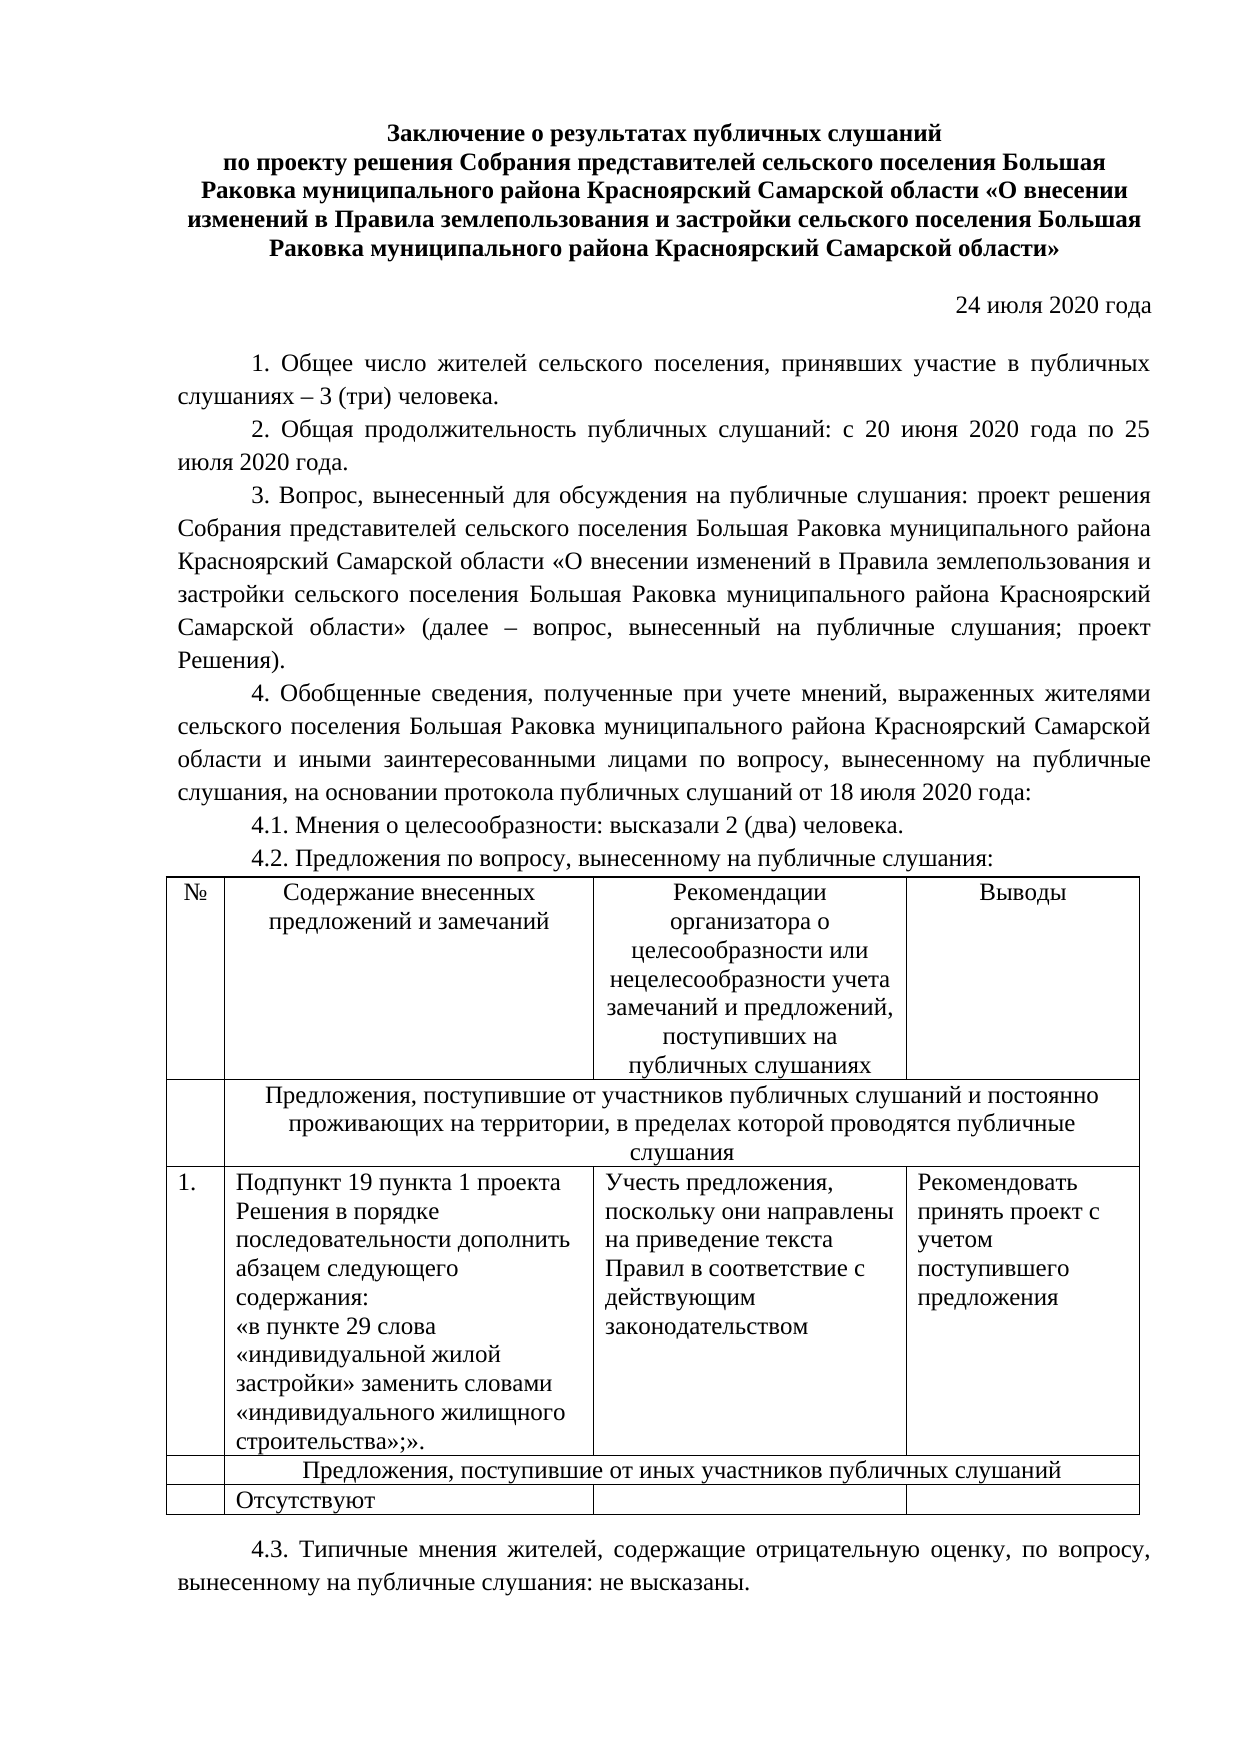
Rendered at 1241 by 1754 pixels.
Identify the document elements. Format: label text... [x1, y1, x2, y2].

table_header Содержание внесенных предложений и замечаний [225, 878, 593, 1079]
table_cell Предложения, поступившие от иных участников публичных слушаний [225, 1456, 1139, 1484]
table_cell Рекомендовать принять проект с учетом поступившего предложения [907, 1167, 1139, 1454]
table_cell [167, 1456, 224, 1484]
table_cell Учесть предложения, поскольку они направлены на приведение текста Правил в соответствие с действующим законодательством [594, 1167, 906, 1454]
table_header Выводы [907, 878, 1139, 1079]
text Заключение о результатах публичных слушаний [177, 118, 1152, 147]
text 24 июля 2020 года [177, 291, 1152, 319]
table_cell Отсутствуют [225, 1485, 593, 1514]
text по проекту решения Собрания представителей сельского поселения Большая Раковка муниципального района Красноярский Самарской области «О внесении изменений в Правила землепользования и застройки сельского поселения Большая Раковка муниципального района Красноярский Самарской области» [177, 147, 1152, 262]
table_cell Подпункт 19 пункта 1 проекта Решения в порядке последовательности дополнить абзацем следующего содержания: «в пункте 29 слова «индивидуальной жилой застройки» заменить словами «индивидуального жилищного строительства»;». [225, 1167, 593, 1454]
text 4. Обобщенные сведения, полученные при учете мнений, выраженных жителями сельского поселения Большая Раковка муниципального района Красноярский Самарской области и иными заинтересованными лицами по вопросу, вынесенному на публичные слушания, на основании протокола публичных слушаний от 18 июля 2020 года: [177, 678, 1152, 806]
table_cell [907, 1485, 1139, 1514]
text 1. Общее число жителей сельского поселения, принявших участие в публичных слушаниях – 3 (три) человека. [177, 348, 1152, 410]
text 4.1. Мнения о целесообразности: высказали 2 (два) человека. [177, 810, 1152, 839]
table_cell 1. [167, 1167, 224, 1454]
table_cell Предложения, поступившие от участников публичных слушаний и постоянно проживающих на территории, в пределах которой проводятся публичные слушания [225, 1080, 1139, 1166]
table_cell [167, 1080, 224, 1166]
table_header Рекомендации организатора о целесообразности или нецелесообразности учета замечаний и предложений, поступивших на публичных слушаниях [594, 878, 906, 1079]
table_cell [594, 1485, 906, 1514]
table_cell [167, 1485, 224, 1514]
table_header № [167, 878, 224, 1079]
text 2. Общая продолжительность публичных слушаний: с 20 июня 2020 года по 25 июля 2020 года. [177, 414, 1152, 476]
text 3. Вопрос, вынесенный для обсуждения на публичные слушания: проект решения Собрания представителей сельского поселения Большая Раковка муниципального района Красноярский Самарской области «О внесении изменений в Правила землепользования и застройки сельского поселения Большая Раковка муниципального района Красноярский Самарской области» (далее – вопрос, вынесенный на публичные слушания; проект Решения). [177, 480, 1152, 674]
text 4.3. Типичные мнения жителей, содержащие отрицательную оценку, по вопросу, вынесенному на публичные слушания: не высказаны. [177, 1534, 1152, 1596]
text 4.2. Предложения по вопросу, вынесенному на публичные слушания: [177, 843, 1152, 872]
